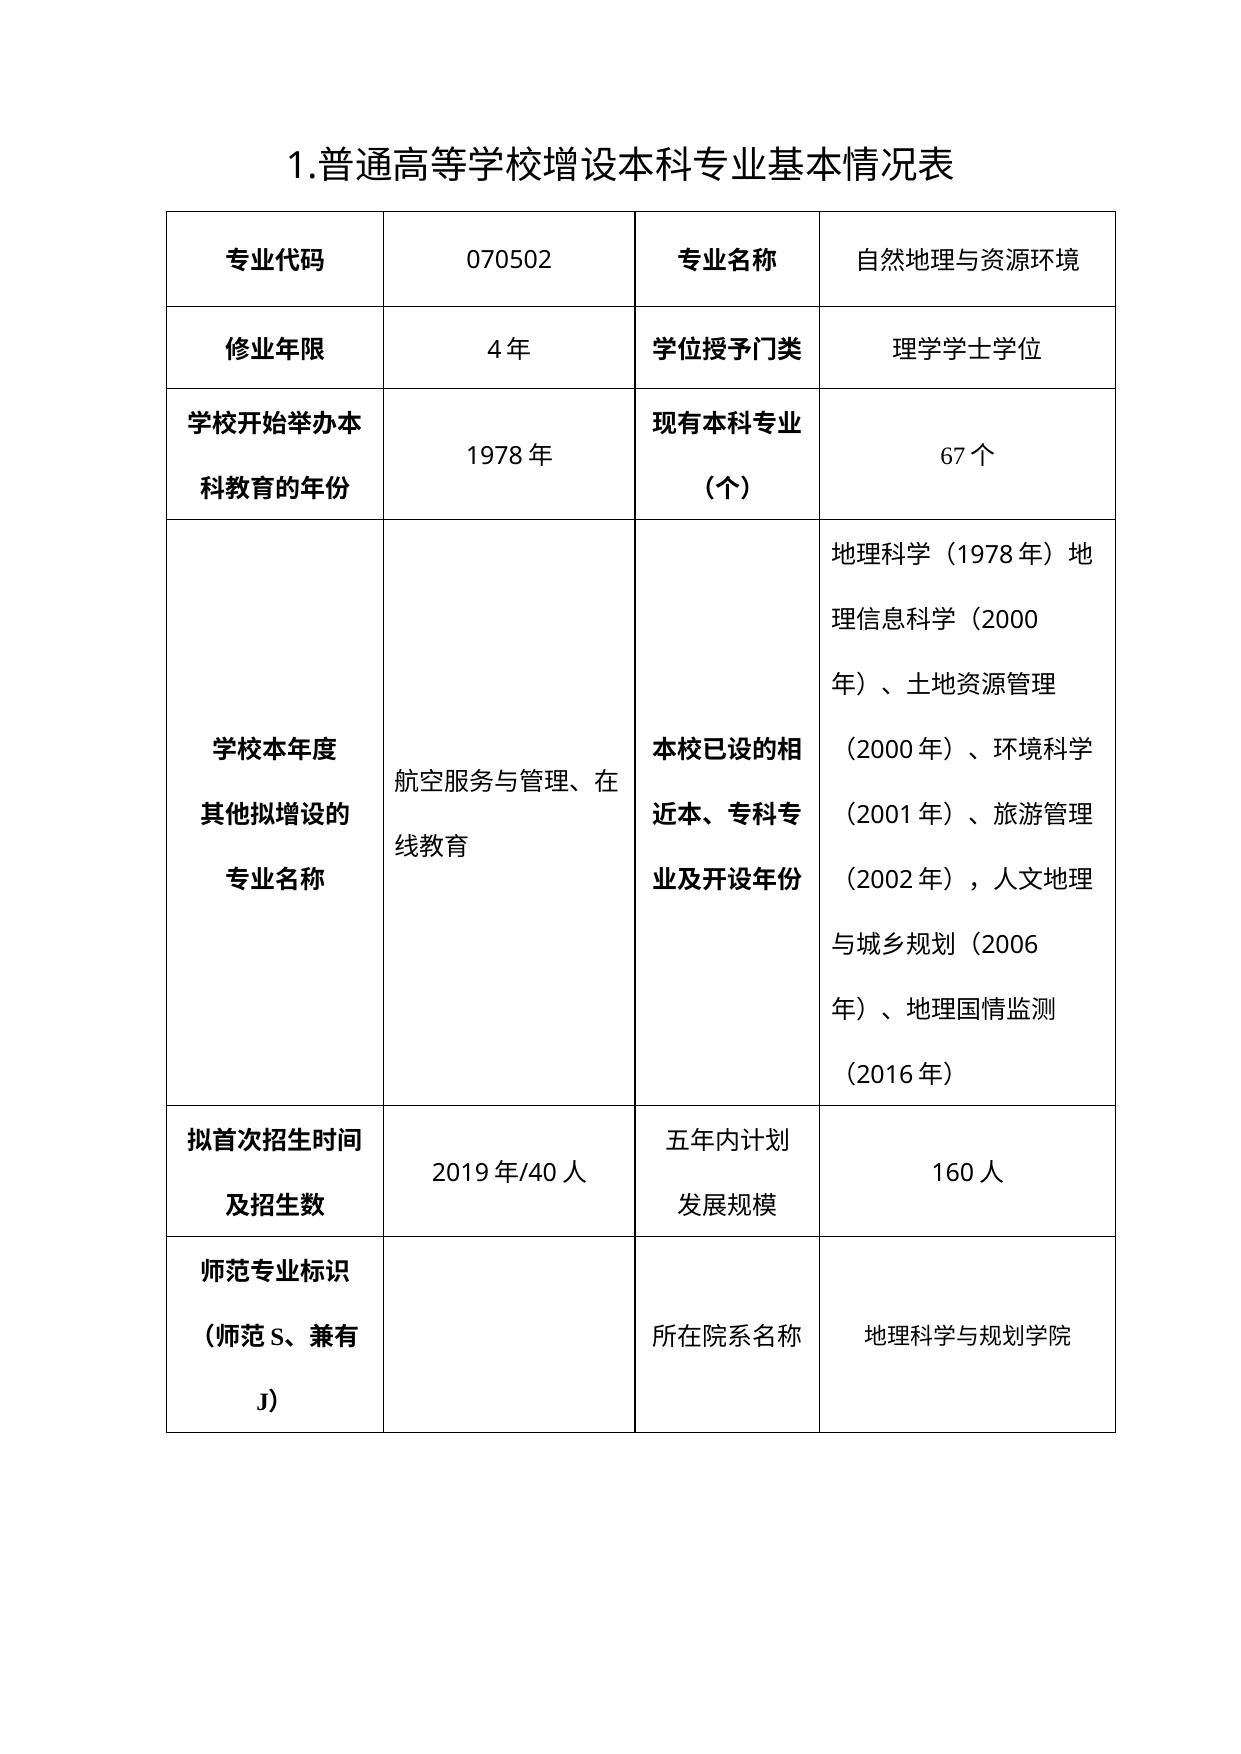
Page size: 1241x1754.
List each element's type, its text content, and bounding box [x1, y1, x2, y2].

table_cell 地理科学（1978年）地理信息科学（2000年）、土地资源管理（2000年）、环境科学（2001年）、旅游管理（2002年），人文地理与城乡规划（2006年）、地理国情监测（2016年） [820, 520, 1115, 1105]
table_cell 航空服务与管理、在线教育 [384, 520, 634, 1105]
table_cell 本校已设的相近本、专科专业及开设年份 [636, 520, 819, 1105]
table_cell 五年内计划 发展规模 [636, 1106, 819, 1236]
table_cell 拟首次招生时间 及招生数 [167, 1106, 383, 1236]
table_cell 160人 [820, 1106, 1115, 1236]
table_cell 2019年/40人 [384, 1106, 634, 1236]
table_cell 地理科学与规划学院 [820, 1237, 1115, 1432]
table_cell 现有本科专业（个） [636, 389, 819, 519]
table_cell 学校开始举办本科教育的年份 [167, 389, 383, 519]
table_cell 1978年 [384, 389, 634, 519]
text 1.普通高等学校增设本科专业基本情况表 [177, 129, 1063, 194]
table_cell 学位授予门类 [636, 307, 819, 388]
table_cell 修业年限 [167, 307, 383, 388]
table_cell 4年 [384, 307, 634, 388]
table_cell 67个 [820, 389, 1115, 519]
table_header 自然地理与资源环境 [820, 212, 1115, 306]
table_header 专业代码 [167, 212, 383, 306]
table_cell 师范专业标识 （师范S、兼有J） [167, 1237, 383, 1432]
table_cell 所在院系名称 [636, 1237, 819, 1432]
table_cell 理学学士学位 [820, 307, 1115, 388]
table_cell 学校本年度 其他拟增设的 专业名称 [167, 520, 383, 1105]
table_cell [384, 1237, 634, 1432]
table_header 专业名称 [636, 212, 819, 306]
table_header 070502 [384, 212, 634, 306]
